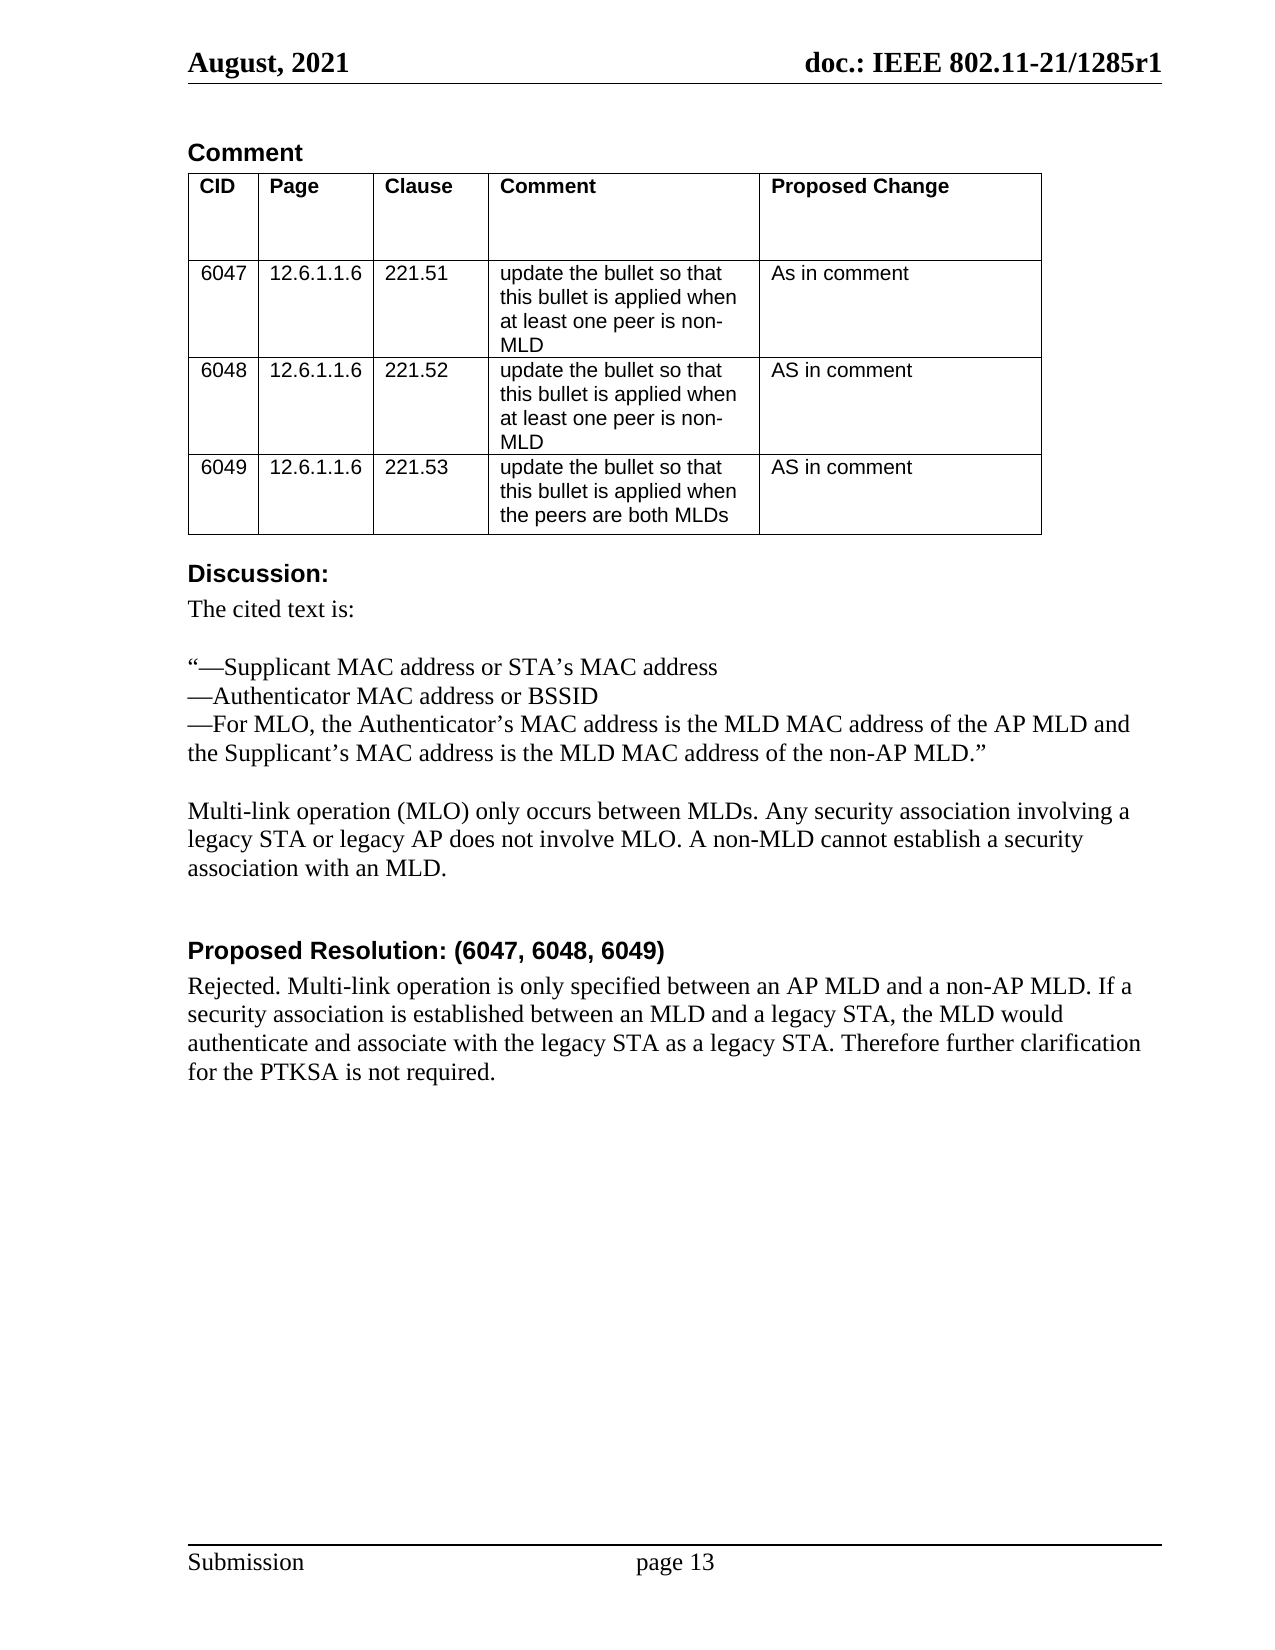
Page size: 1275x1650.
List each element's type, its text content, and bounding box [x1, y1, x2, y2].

table_header Proposed Change [760, 174, 1041, 260]
table_cell 12.6.1.1.6 [259, 455, 373, 533]
table_cell 6048 [189, 358, 258, 454]
table_header Clause [374, 174, 488, 260]
table_header Page [259, 174, 373, 260]
table_cell AS in comment [760, 358, 1041, 454]
table_cell update the bullet so that this bullet is applied when at least one peer is non-MLD [489, 261, 759, 357]
text —For MLO, the Authenticator’s MAC address is the MLD MAC address of the AP MLD and the Supplicant’s MAC address is the MLD MAC address of the non-AP MLD.” [187, 709, 1162, 767]
table_cell As in comment [760, 261, 1041, 357]
subtitle Discussion: [187, 559, 1162, 588]
text “—Supplicant MAC address or STA’s MAC address [187, 652, 1162, 681]
table_cell update the bullet so that this bullet is applied when the peers are both MLDs [489, 455, 759, 533]
table_cell 221.51 [374, 261, 488, 357]
table_header CID [189, 174, 258, 260]
table_cell 12.6.1.1.6 [259, 261, 373, 357]
table_cell update the bullet so that this bullet is applied when at least one peer is non-MLD [489, 358, 759, 454]
text —Authenticator MAC address or BSSID [187, 681, 1162, 709]
subtitle Comment [187, 137, 1162, 166]
table_cell 221.52 [374, 358, 488, 454]
subtitle Proposed Resolution: (6047, 6048, 6049) [187, 936, 1162, 964]
table_cell 221.53 [374, 455, 488, 533]
table_cell 6049 [189, 455, 258, 533]
table_header Comment [489, 174, 759, 260]
text Rejected. Multi-link operation is only specified between an AP MLD and a non-AP MLD. If a security association is established between an MLD and a legacy STA, the MLD would authenticate and associate with the legacy STA as a legacy STA. Therefore further clarification for the PTKSA is not required. [187, 971, 1162, 1086]
text The cited text is: [187, 594, 1162, 623]
text Multi-link operation (MLO) only occurs between MLDs. Any security association involving a legacy STA or legacy AP does not involve MLO. A non-MLD cannot establish a security association with an MLD. [187, 796, 1162, 882]
table_cell AS in comment [760, 455, 1041, 533]
table_cell 6047 [189, 261, 258, 357]
table_cell 12.6.1.1.6 [259, 358, 373, 454]
